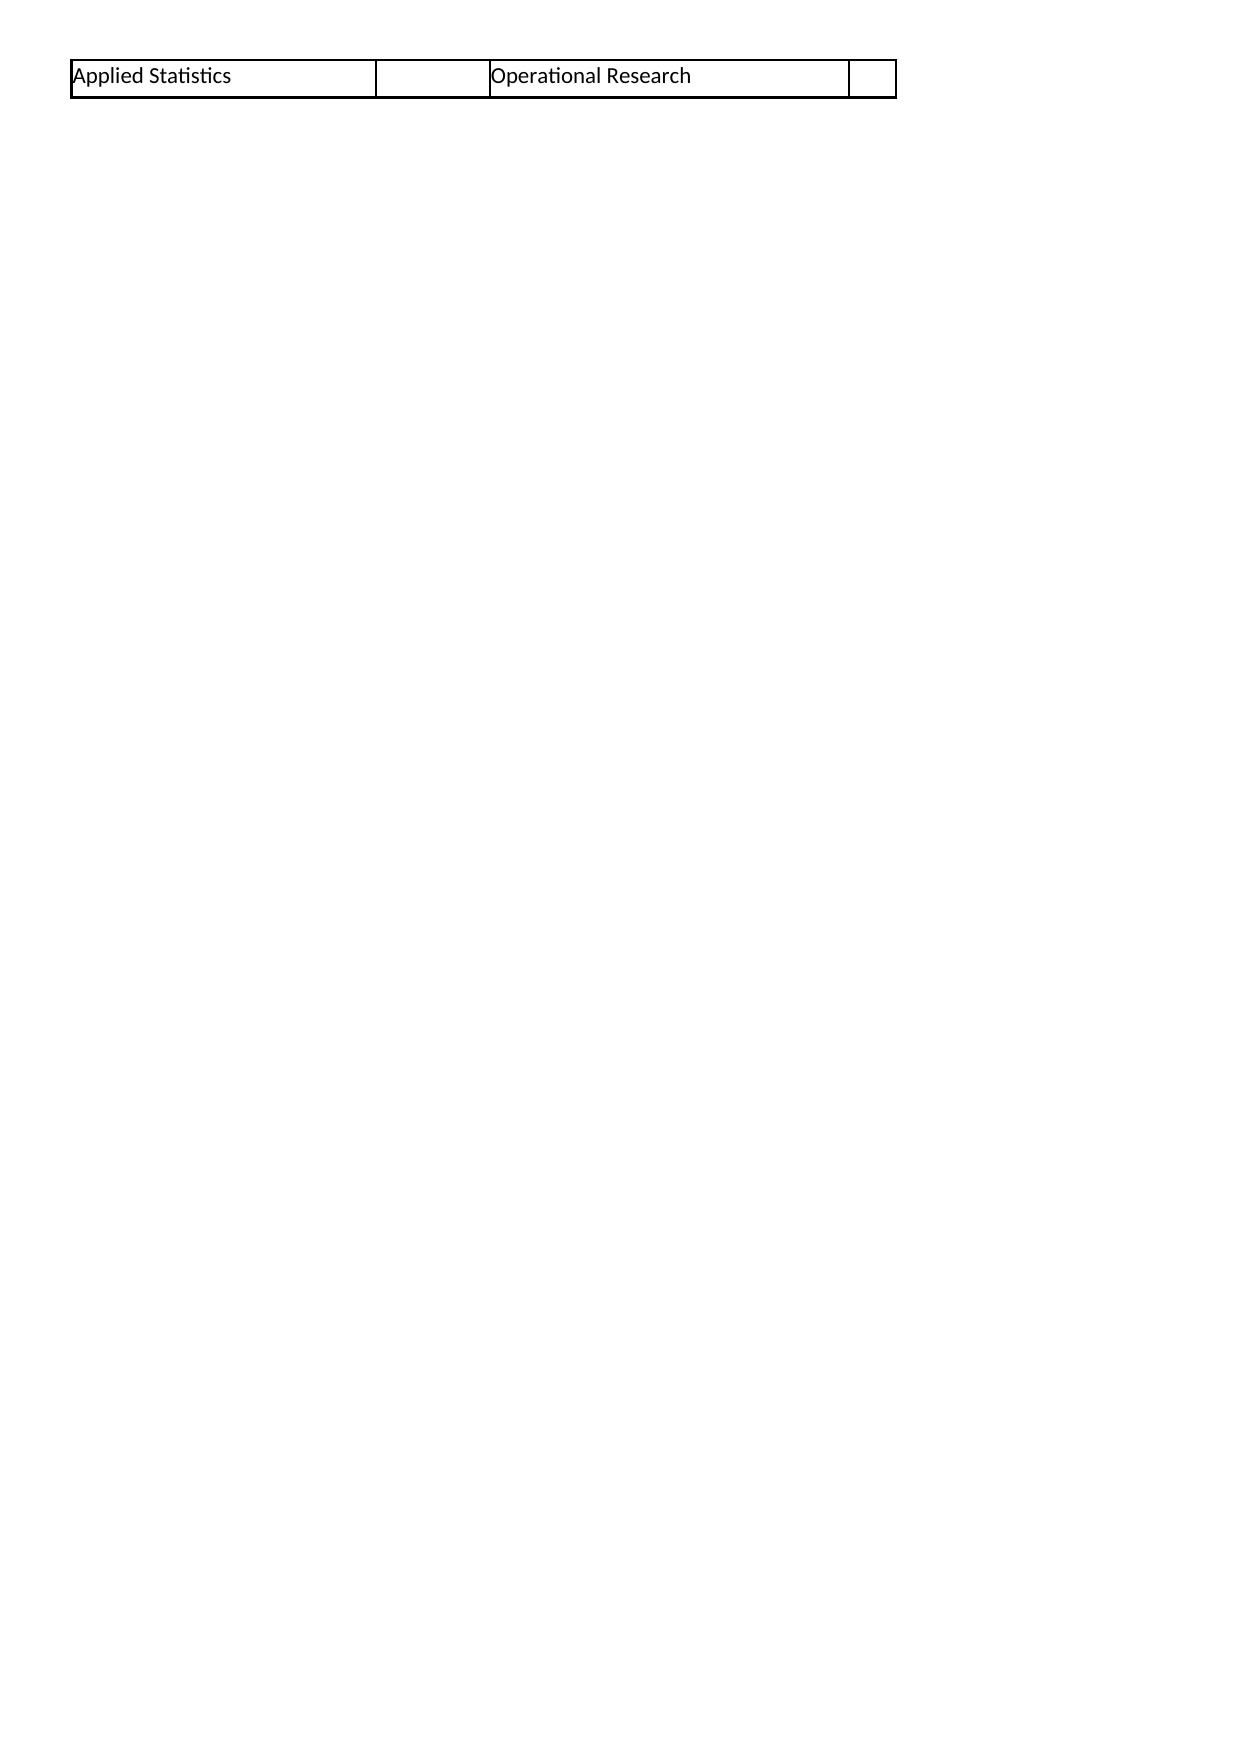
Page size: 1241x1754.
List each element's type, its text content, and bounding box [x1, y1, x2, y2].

table_cell Applied Statistics [73, 61, 375, 96]
table_cell [377, 61, 489, 96]
table_cell Operational Research [491, 61, 848, 96]
table_cell [850, 61, 895, 96]
